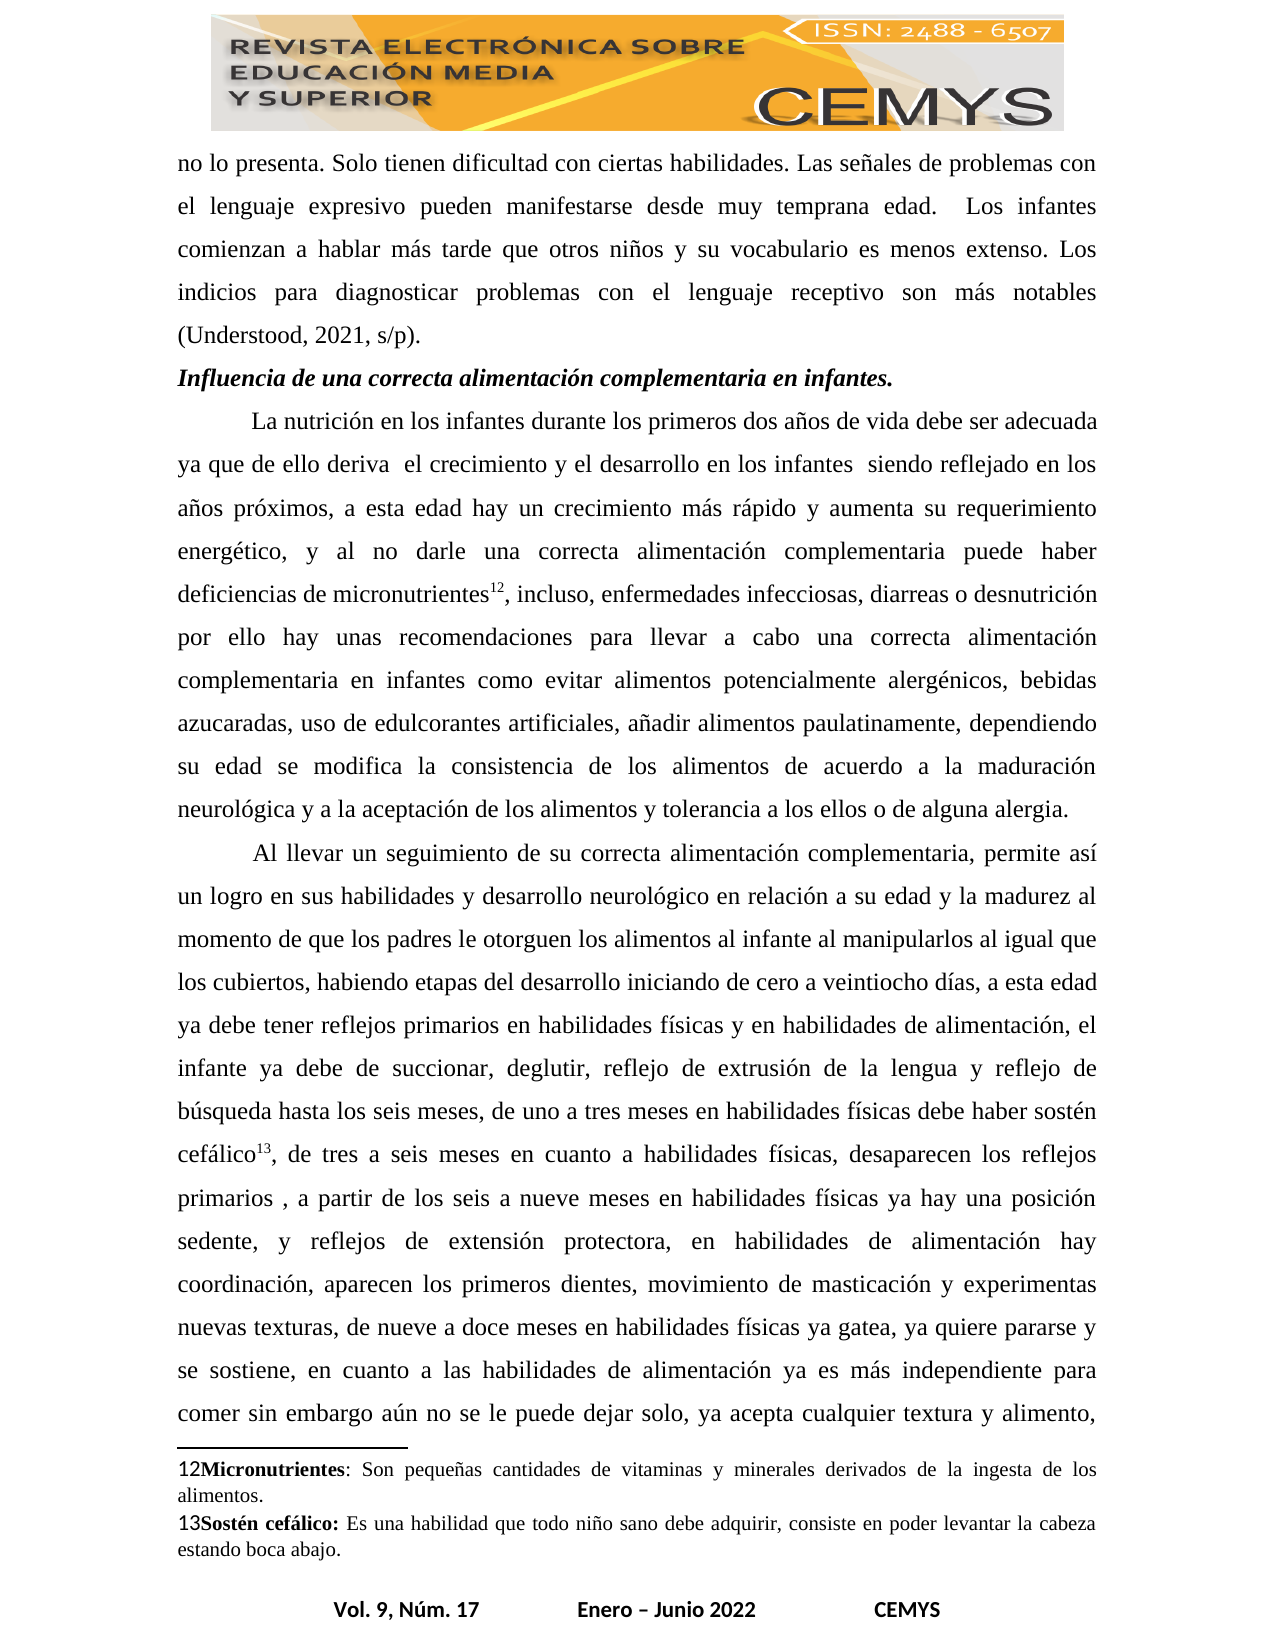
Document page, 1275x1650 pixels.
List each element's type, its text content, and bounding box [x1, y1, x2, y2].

text La nutrición en los infantes durante los primeros dos años de vida debe ser adecuada ya que de ello deriva el crecimiento y el desarrollo en los infantes siendo reflejado en los años próximos, a esta edad hay un crecimiento más rápido y aumenta su requerimiento energético, y al no darle una correcta alimentación complementaria puede haber deficiencias de micronutrientes, incluso, enfermedades infecciosas, diarreas o desnutrición por ello hay unas recomendaciones para llevar a cabo una correcta alimentación complementaria en infantes como evitar alimentos potencialmente alergénicos, bebidas azucaradas, uso de edulcorantes artificiales, añadir alimentos paulatinamente, dependiendo su edad se modifica la consistencia de los alimentos de acuerdo a la maduración neurológica y a la aceptación de los alimentos y tolerancia a los ellos o de alguna alergia. [177, 406, 1098, 823]
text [177, 148, 1098, 349]
picture [211, 14, 1064, 131]
text Influencia de una correcta alimentación complementaria en infantes. [241, 363, 1098, 392]
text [177, 838, 1098, 1427]
